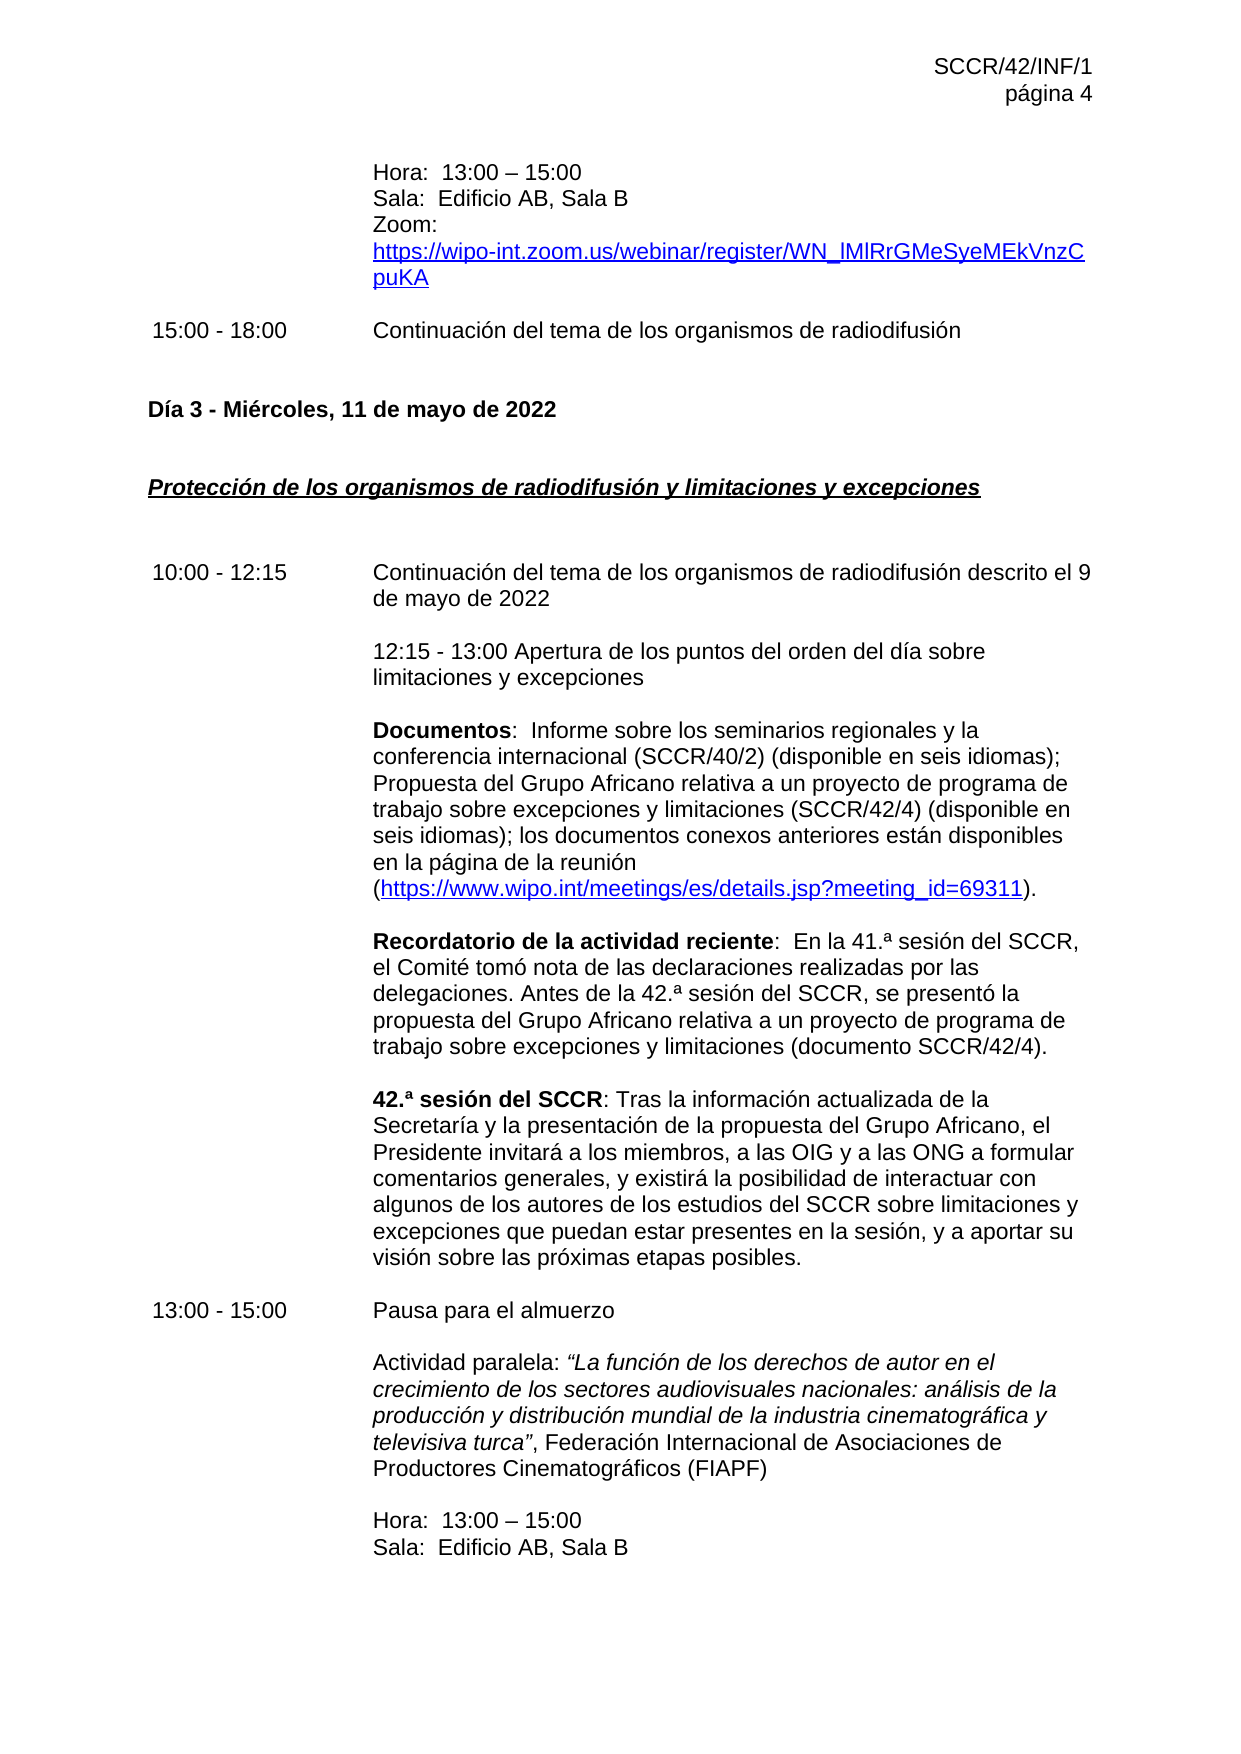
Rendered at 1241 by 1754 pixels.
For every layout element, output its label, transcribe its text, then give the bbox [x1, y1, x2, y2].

text Sala: Edificio AB, Sala B [373, 185, 1092, 211]
text Actividad paralela: “La función de los derechos de autor en el crecimiento de los sectores audiovisuales nacionales: análisis de la producción y distribución mundial de la industria cinematográfica y televisiva turca”, Federación Internacional de Asociaciones de Productores Cinematográficos (FIAPF) [152, 1349, 1092, 1481]
text 15:00 - 18:00 Continuación del tema de los organismos de radiodifusión [152, 317, 1092, 343]
text Recordatorio de la actividad reciente: En la 41.ª sesión del SCCR, el Comité tomó nota de las declaraciones realizadas por las delegaciones. Antes de la 42.ª sesión del SCCR, se presentó la propuesta del Grupo Africano relativa a un proyecto de programa de trabajo sobre excepciones y limitaciones (documento SCCR/42/4). [373, 928, 1092, 1059]
subtitle Protección de los organismos de radiodifusión y limitaciones y excepciones [148, 473, 1092, 500]
text Sala: Edificio AB, Sala B [373, 1534, 1092, 1560]
text 13:00 - 15:00 Pausa para el almuerzo [152, 1297, 1092, 1323]
text 42.ª sesión del SCCR: Tras la información actualizada de la Secretaría y la presentación de la propuesta del Grupo Africano, el Presidente invitará a los miembros, a las OIG y a las ONG a formular comentarios generales, y existirá la posibilidad de interactuar con algunos de los autores de los estudios del SCCR sobre limitaciones y excepciones que puedan estar presentes en la sesión, y a aportar su visión sobre las próximas etapas posibles. [373, 1086, 1092, 1270]
text 10:00 - 12:15 Continuación del tema de los organismos de radiodifusión descrito el 9 de mayo de 2022 [152, 559, 1092, 611]
text Día 3 - Miércoles, 11 de mayo de 2022 [148, 396, 1092, 422]
text Documentos: Informe sobre los seminarios regionales y la conferencia internacional (SCCR/40/2) (disponible en seis idiomas); Propuesta del Grupo Africano relativa a un proyecto de programa de trabajo sobre excepciones y limitaciones (SCCR/42/4) (disponible en seis idiomas); los documentos conexos anteriores están disponibles en la página de la reunión (https://www.wipo.int/meetings/es/details.jsp?meeting_id=69311). [373, 717, 1092, 901]
text 12:15 - 13:00 Apertura de los puntos del orden del día sobre limitaciones y excepciones [152, 638, 1092, 691]
text Zoom: https://wipo-int.zoom.us/webinar/register/WN_lMlRrGMeSyeMEkVnzCpuKA [152, 211, 1092, 290]
text Hora: 13:00 – 15:00 [152, 158, 1092, 185]
text Hora: 13:00 – 15:00 [152, 1507, 1092, 1534]
